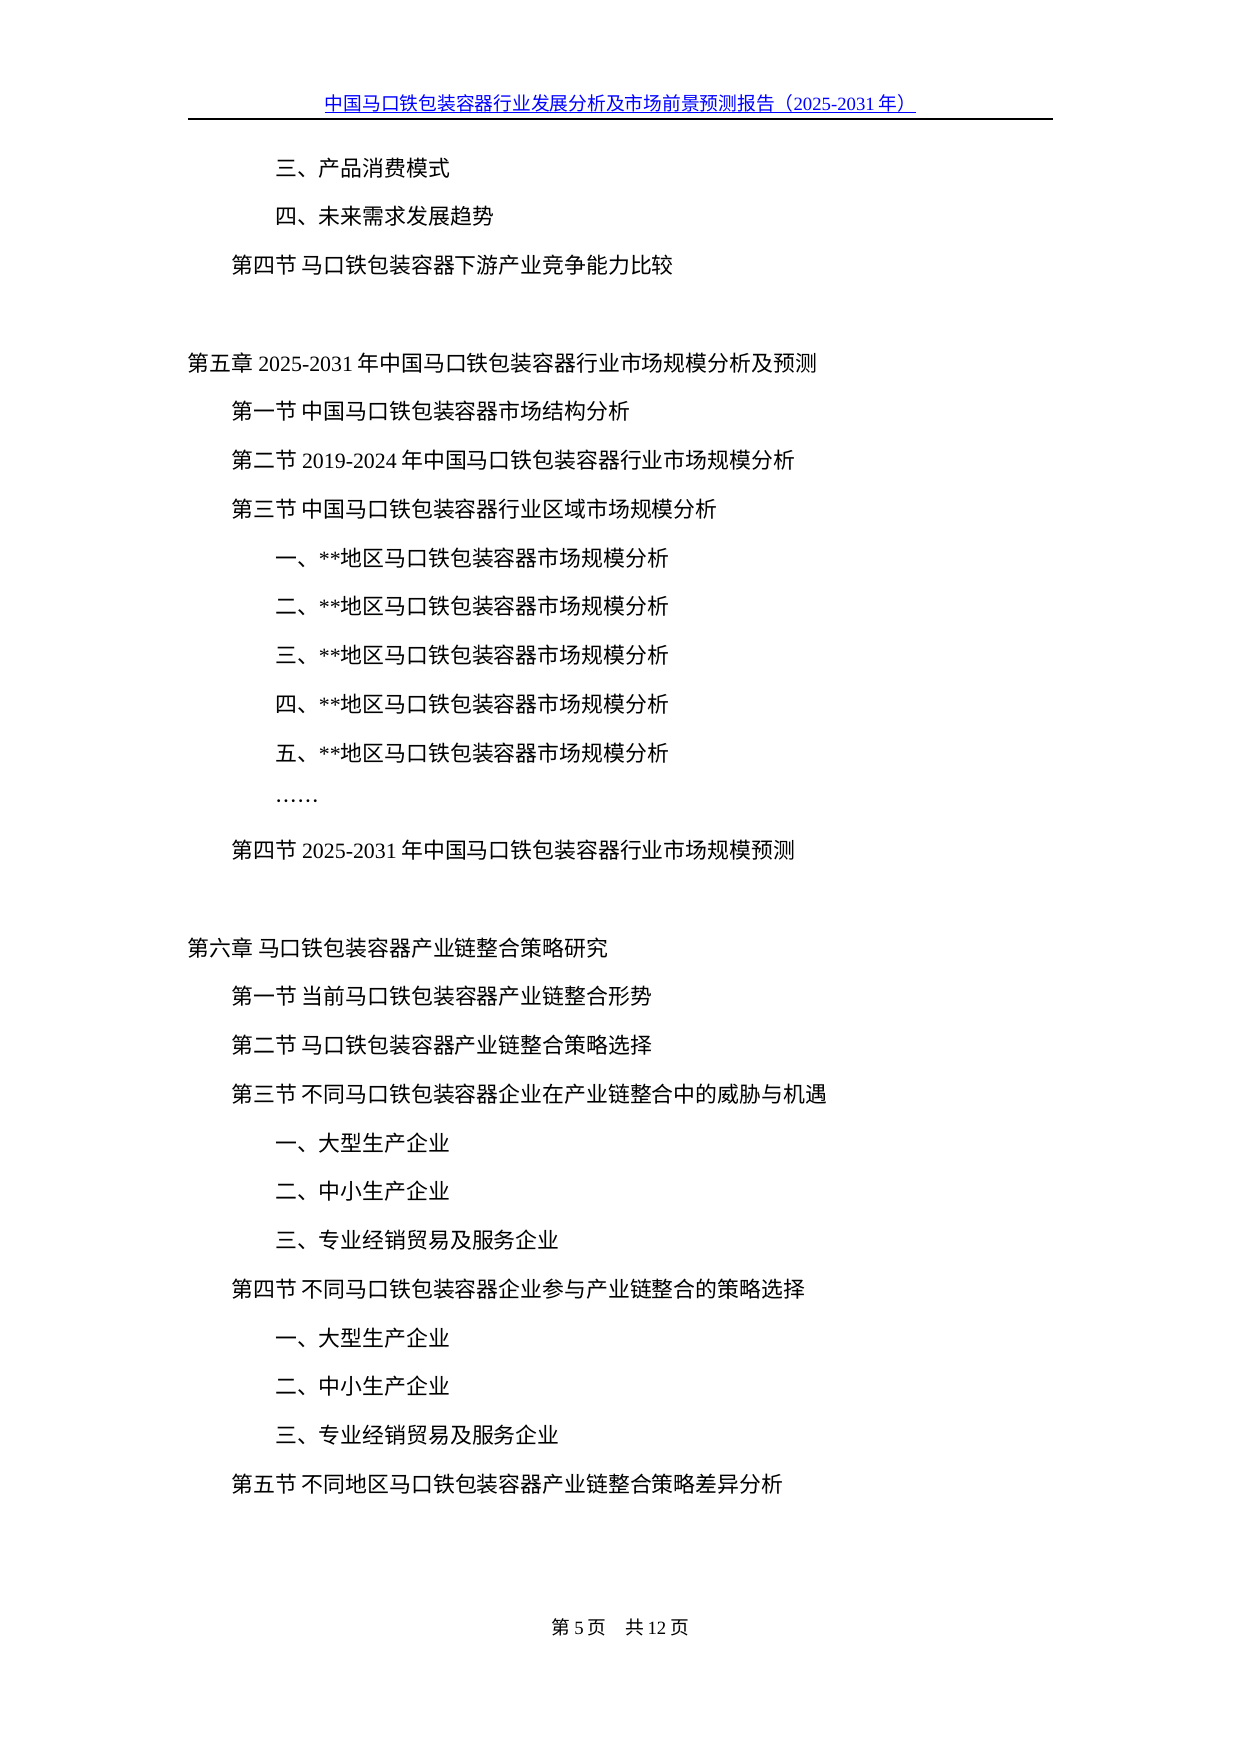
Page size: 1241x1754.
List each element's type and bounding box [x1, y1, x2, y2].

text [187, 150, 1053, 1499]
